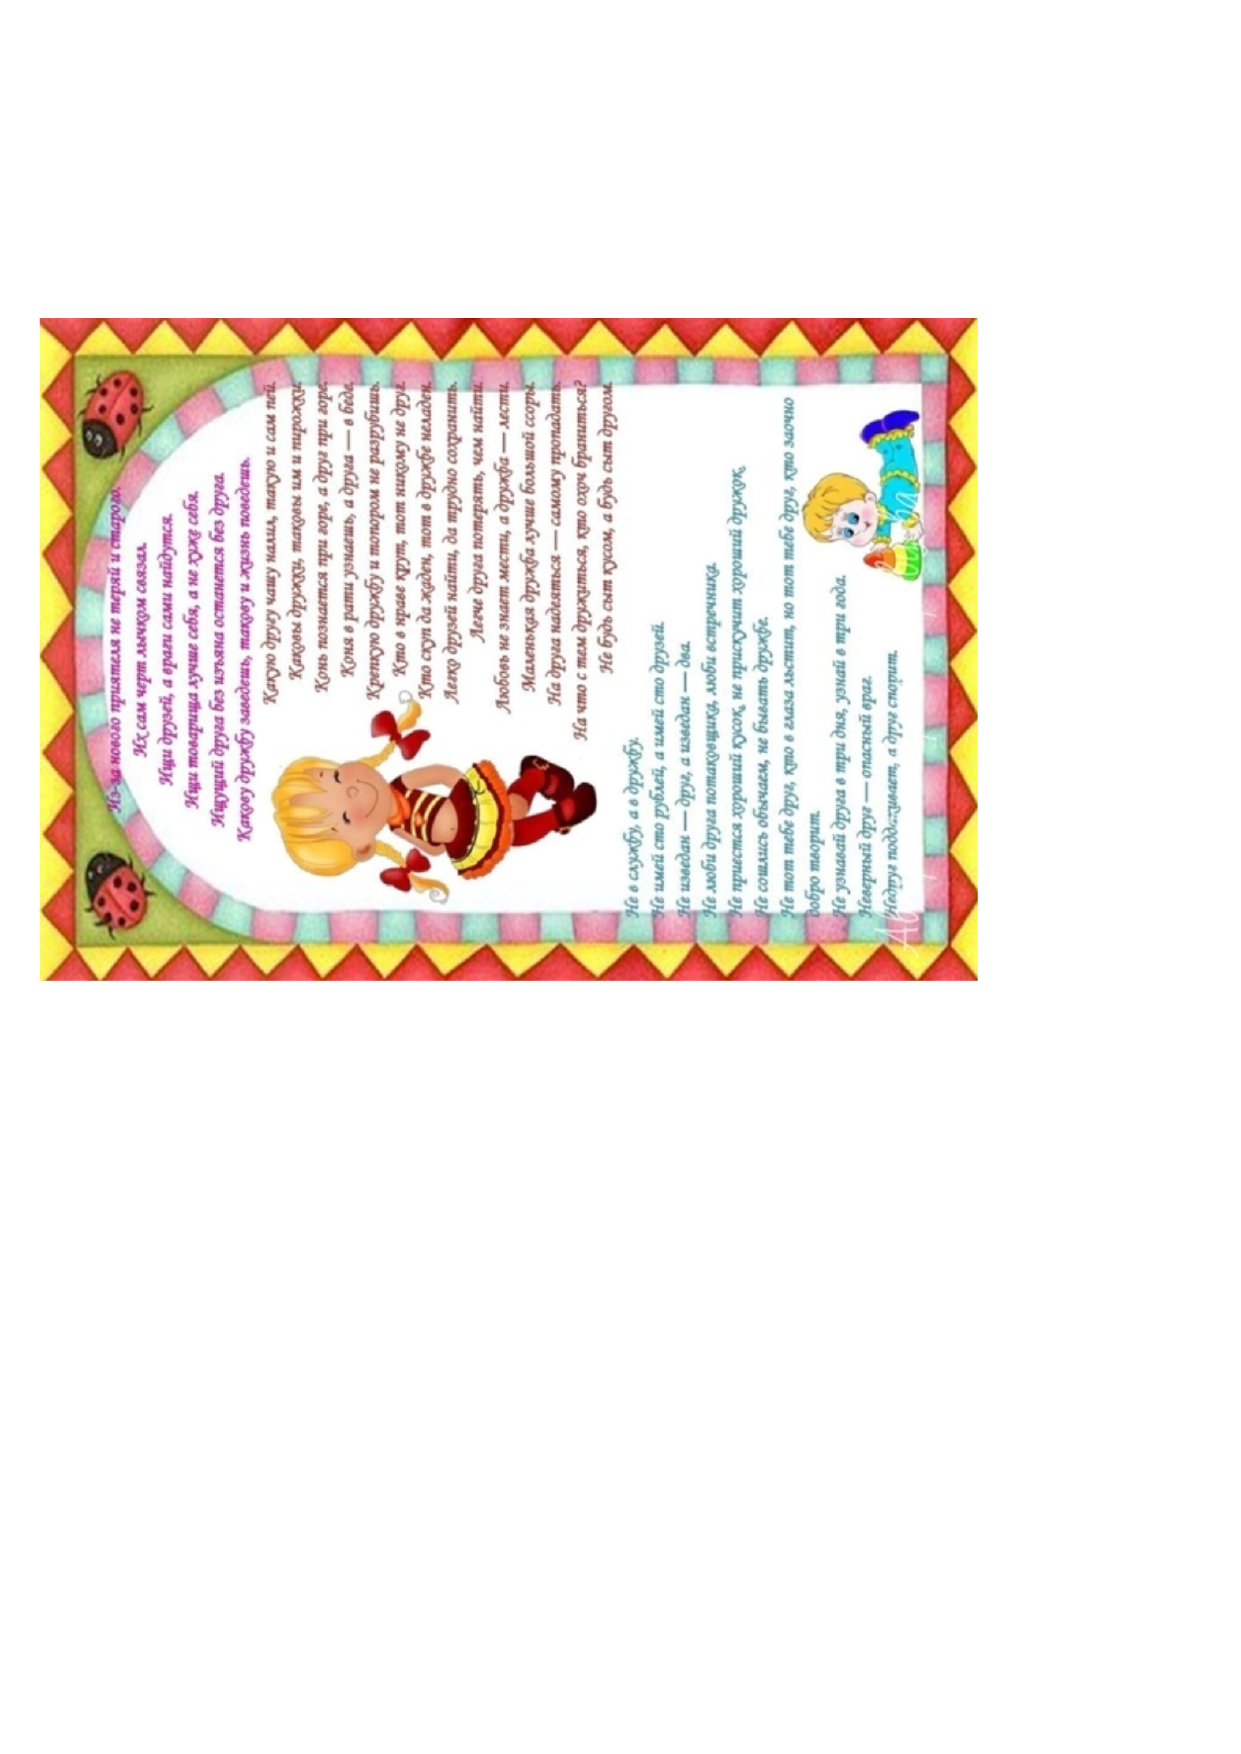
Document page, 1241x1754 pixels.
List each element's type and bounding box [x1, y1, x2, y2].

picture [41, 318, 977, 980]
